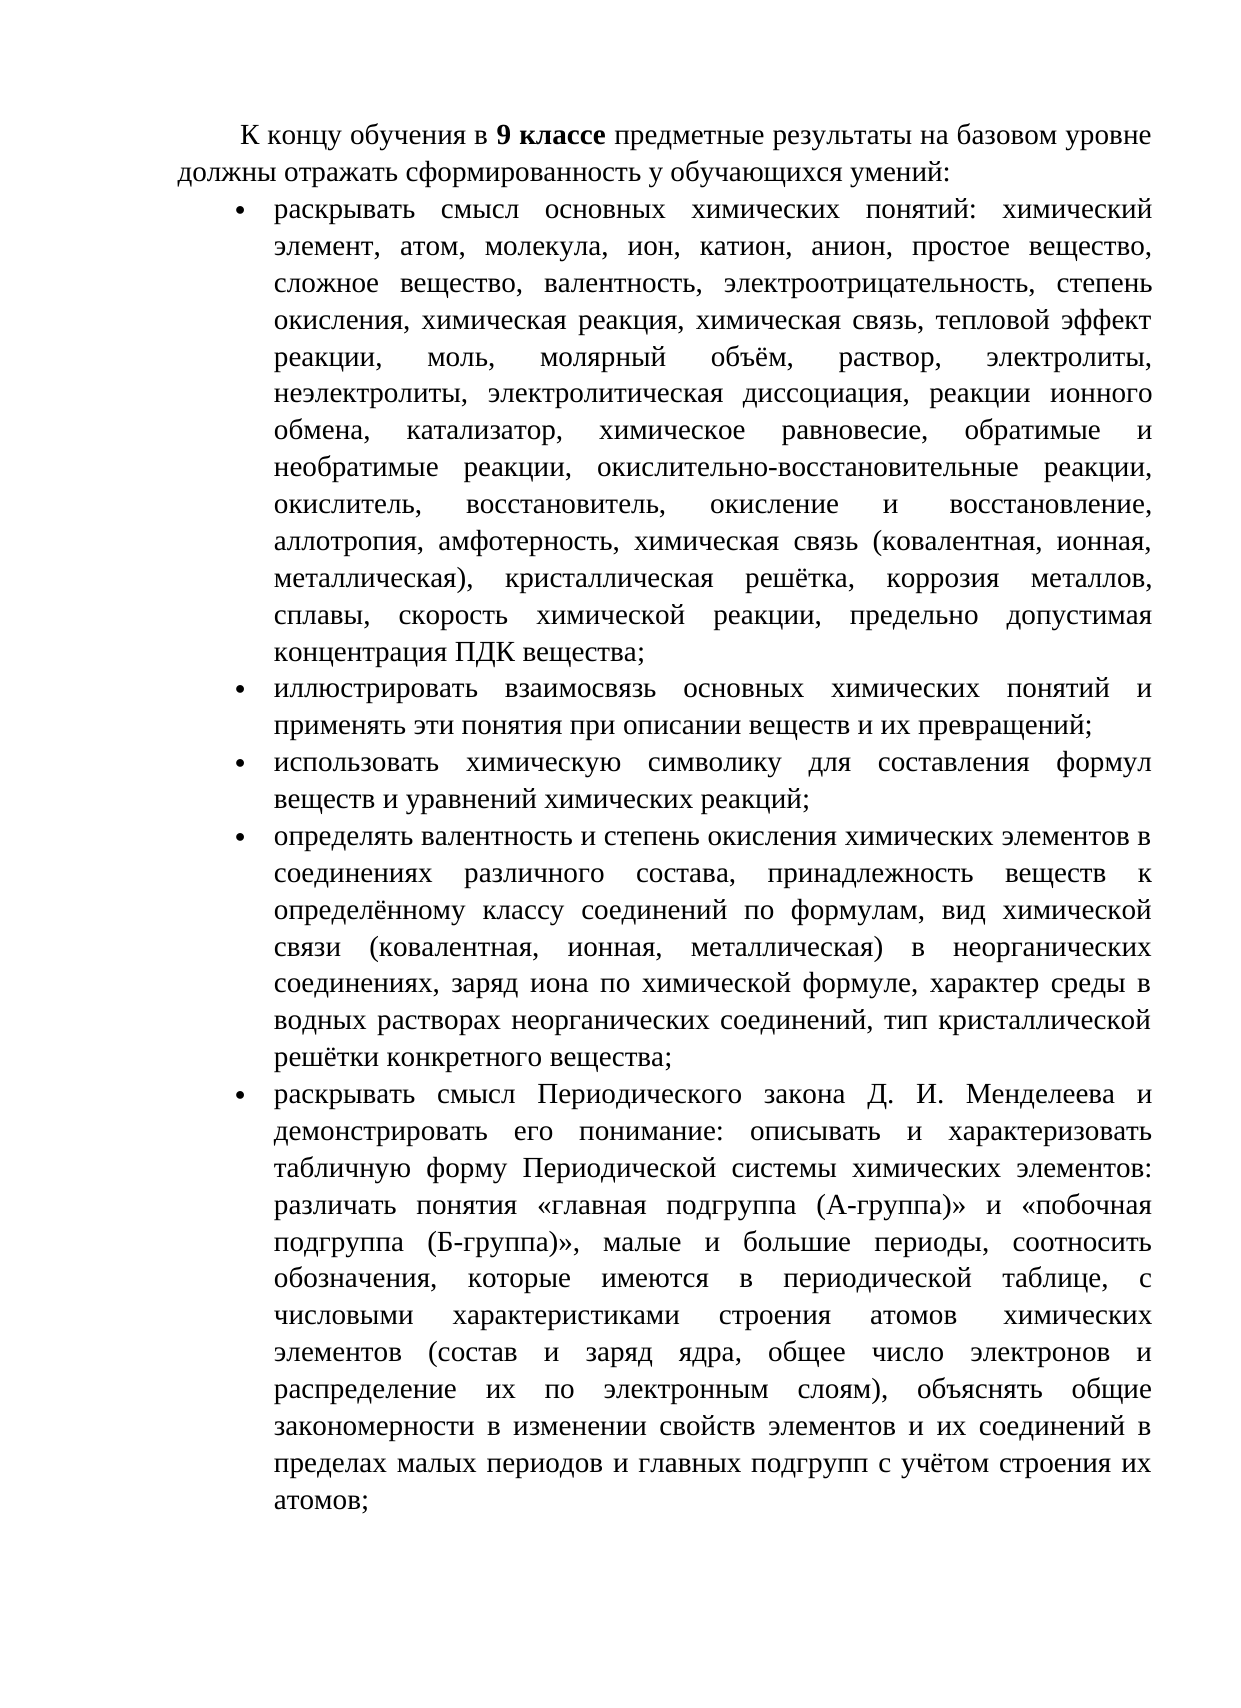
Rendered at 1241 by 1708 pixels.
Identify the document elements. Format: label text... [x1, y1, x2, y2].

text К концу обучения в 9 классе предметные результаты на базовом уровне должны отражать сформированность у обучающихся умений: [177, 117, 1152, 188]
list иллюстрировать взаимосвязь основных химических понятий и применять эти понятия при описании веществ и их превращений; [236, 671, 1152, 741]
list определять валентность и степень окисления химических элементов в соединениях различного состава, принадлежность веществ к определённому классу соединений по формулам, вид химической связи (ковалентная, ионная, металлическая) в неорганических соединениях, заряд иона по химической формуле, характер среды в водных растворах неорганических соединений, тип кристаллической решётки конкретного вещества; [236, 818, 1152, 1073]
list раскрывать смысл основных химических понятий: химический элемент, атом, молекула, ион, катион, анион, простое вещество, сложное вещество, валентность, электроотрицательность, степень окисления, химическая реакция, химическая связь, тепловой эффект реакции, моль, молярный объём, раствор, электролиты, неэлектролиты, электролитическая диссоциация, реакции ионного обмена, катализатор, химическое равновесие, обратимые и необратимые реакции, окислительно-восстановительные реакции, окислитель, восстановитель, окисление и восстановление, аллотропия, амфотерность, химическая связь (ковалентная, ионная, металлическая), кристаллическая решётка, коррозия металлов, сплавы, скорость химической реакции, предельно допустимая концентрация ПДК вещества; [236, 191, 1152, 667]
list раскрывать смысл Периодического закона Д. И. Менделеева и демонстрировать его понимание: описывать и характеризовать табличную форму Периодической системы химических элементов: различать понятия «главная подгруппа (А-группа)» и «побочная подгруппа (Б-группа)», малые и большие периоды, соотносить обозначения, которые имеются в периодической таблице, с числовыми характеристиками строения атомов химических элементов (состав и заряд ядра, общее число электронов и распределение их по электронным слоям), объяснять общие закономерности в изменении свойств элементов и их соединений в пределах малых периодов и главных подгрупп с учётом строения их атомов; [236, 1076, 1152, 1515]
list использовать химическую символику для составления формул веществ и уравнений химических реакций; [236, 744, 1152, 815]
